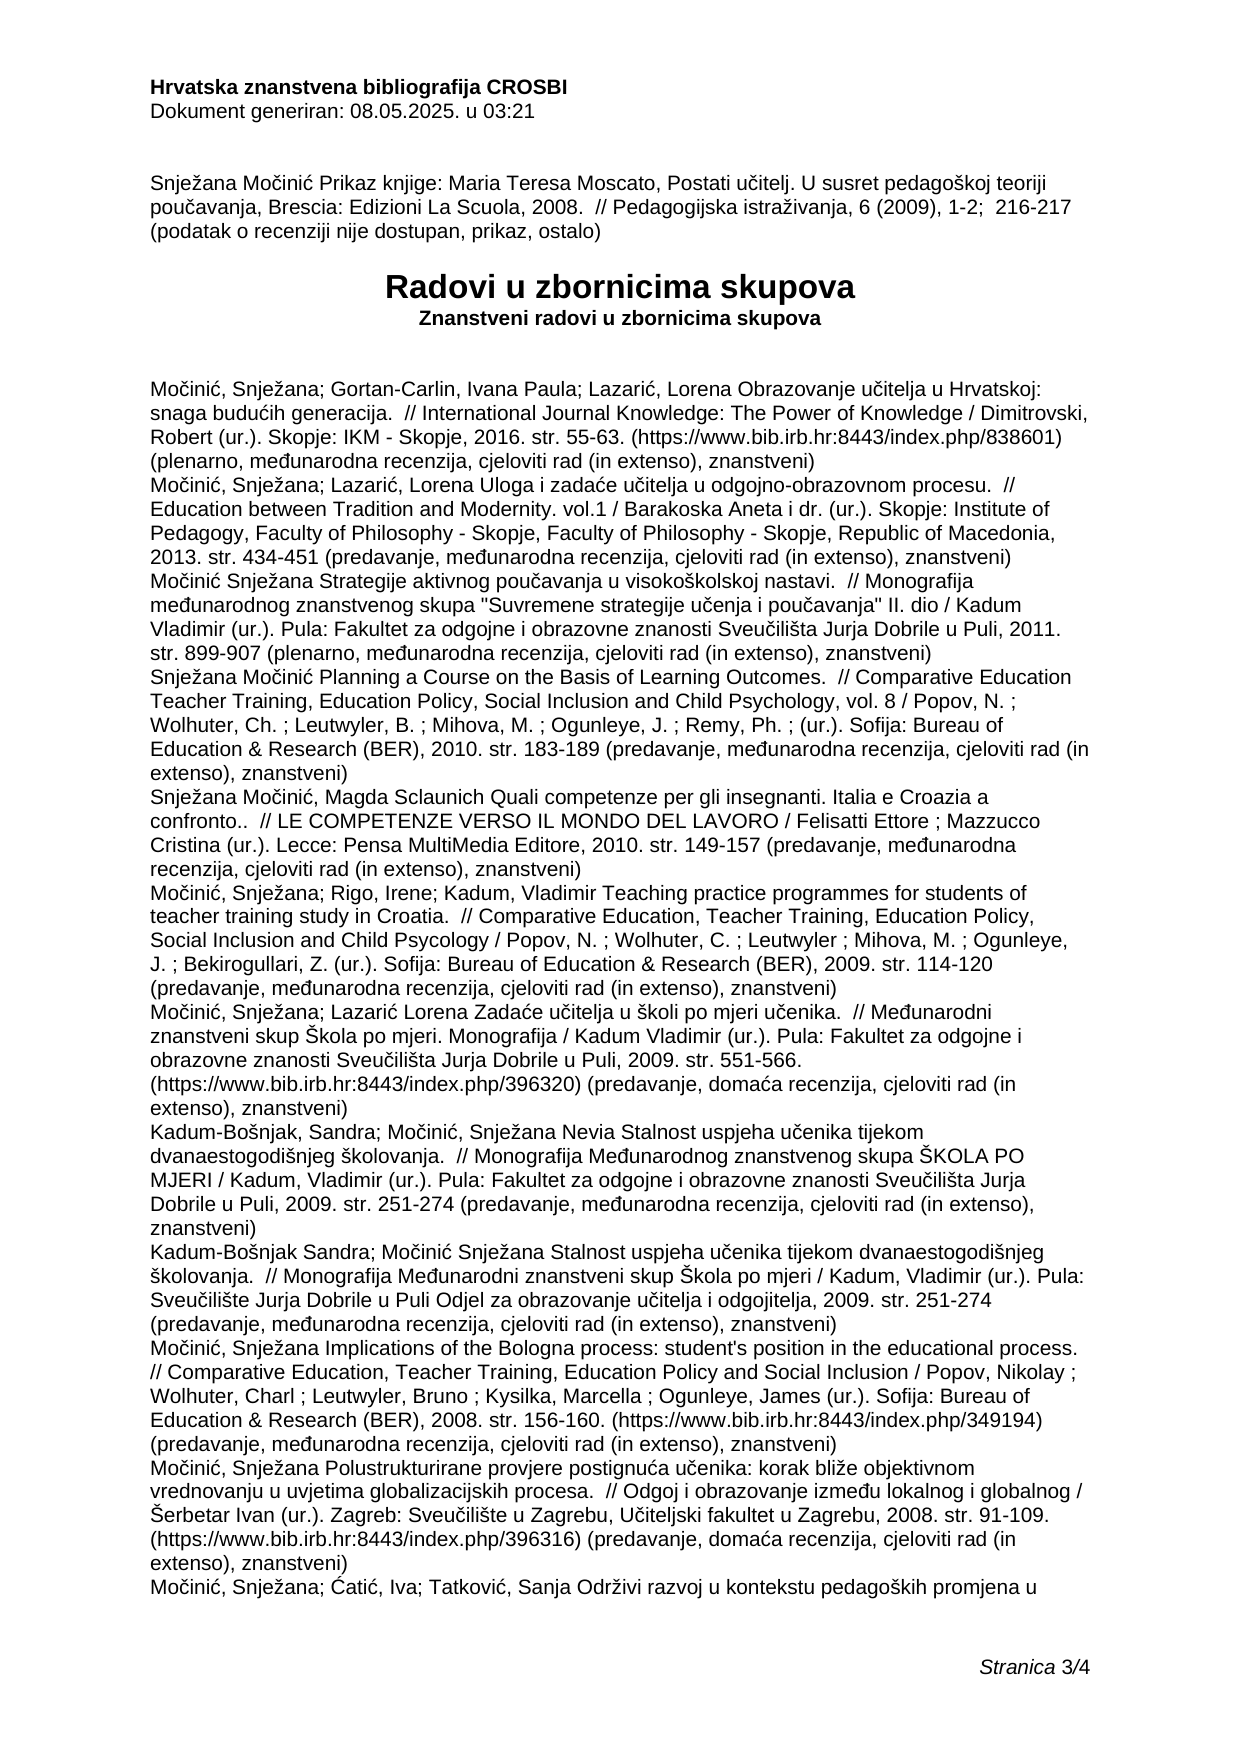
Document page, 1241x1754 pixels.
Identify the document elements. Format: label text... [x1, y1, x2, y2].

text Močinić, Snježana; Rigo, Irene; Kadum, Vladimir [150, 880, 1090, 1000]
text Močinić, Snježana; Gortan-Carlin, Ivana Paula; Lazarić, Lorena [150, 377, 1090, 473]
subtitle Znanstveni radovi u zbornicima skupova [150, 305, 1090, 329]
text Snježana Močinić, Magda Sclaunich [150, 784, 1090, 880]
text Močinić, Snježana [150, 1455, 1090, 1575]
text Snježana Močinić [150, 665, 1090, 784]
text Močinić Snježana [150, 569, 1090, 665]
text Kadum-Bošnjak Sandra; Močinić Snježana [150, 1240, 1090, 1336]
text Kadum-Bošnjak, Sandra; Močinić, Snježana Nevia [150, 1120, 1090, 1240]
text Močinić, Snježana; Lazarić, Lorena [150, 473, 1090, 569]
text Snježana Močinić [150, 171, 1090, 243]
text Močinić, Snježana [150, 1336, 1090, 1455]
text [150, 1575, 1090, 1599]
text Močinić, Snježana; Lazarić Lorena [150, 1000, 1090, 1120]
subtitle Radovi u zbornicima skupova [150, 267, 1090, 305]
